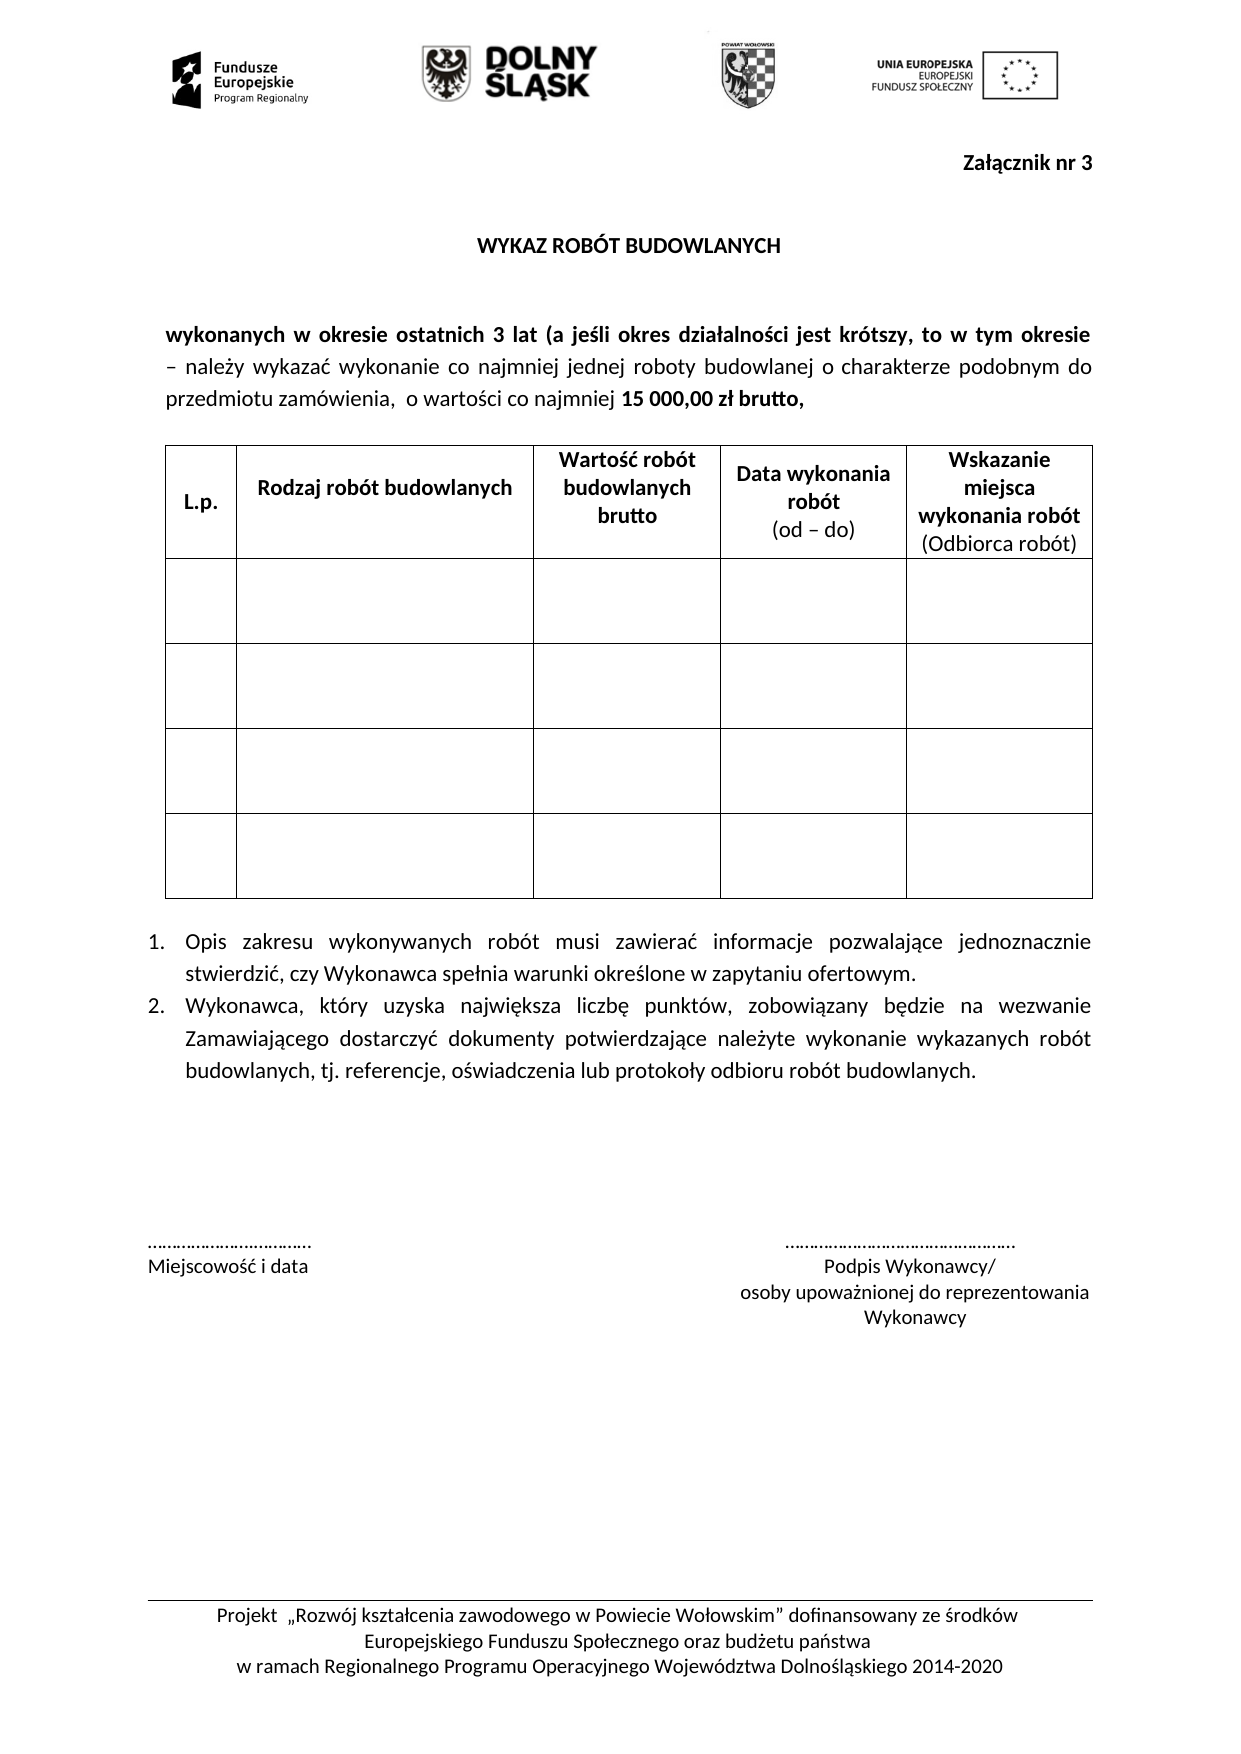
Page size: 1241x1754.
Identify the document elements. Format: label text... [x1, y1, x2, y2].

table_cell [907, 559, 1092, 643]
table_cell [237, 644, 533, 728]
list Załącznik nr 3 [165, 148, 1093, 176]
table_cell [166, 559, 236, 643]
table_header Rodzaj robót budowlanych [237, 446, 533, 558]
table_cell [237, 559, 533, 643]
table_header Data wykonania robót (od – do) [721, 446, 906, 558]
table_header Wartość robót budowlanych brutto [534, 446, 720, 558]
picture [414, 38, 602, 101]
table_cell [166, 814, 236, 898]
table_header Wskazanie miejsca wykonania robót (Odbiorca robót) [907, 446, 1092, 558]
table_cell [237, 814, 533, 898]
table_cell [907, 814, 1092, 898]
table_cell [534, 644, 720, 728]
table_cell [237, 729, 533, 813]
table_cell [166, 729, 236, 813]
table_cell [534, 814, 720, 898]
text osoby upoważnionej do reprezentowania Wykonawcy [738, 1279, 1093, 1330]
table_header L.p. [166, 446, 236, 558]
table_cell [166, 644, 236, 728]
list wykonanych w okresie ostatnich 3 lat (a jeśli okres działalności jest krótszy, to w tym okresie – należy wykazać wykonanie co najmniej jednej roboty budowlanej o charakterze podobnym do przedmiotu zamówienia, o wartości co najmniej 15 000,00 zł brutto, [165, 320, 1093, 412]
table_cell [907, 729, 1092, 813]
list WYKAZ ROBÓT BUDOWLANYCH [165, 232, 1093, 260]
text Miejscowość i data Podpis Wykonawcy/ [148, 1253, 1093, 1279]
list Wykonawca, który uzyska największa liczbę punktów, zobowiązany będzie na wezwanie Zamawiającego dostarczyć dokumenty potwierdzające należyte wykonanie wykazanych robót budowlanych, tj. referencje, oświadczenia lub protokoły odbioru robót budowlanych. [148, 991, 1093, 1084]
table_cell [534, 729, 720, 813]
table_cell [721, 729, 906, 813]
table_cell [907, 644, 1092, 728]
table_cell [721, 644, 906, 728]
table_cell [721, 559, 906, 643]
table_cell [534, 559, 720, 643]
text ………………….………… ………………………………………… [148, 1228, 1093, 1253]
table_cell [721, 814, 906, 898]
picture [856, 38, 1072, 110]
list Opis zakresu wykonywanych robót musi zawierać informacje pozwalające jednoznacznie stwierdzić, czy Wykonawca spełnia warunki określone w zapytaniu ofertowym. [148, 927, 1093, 987]
